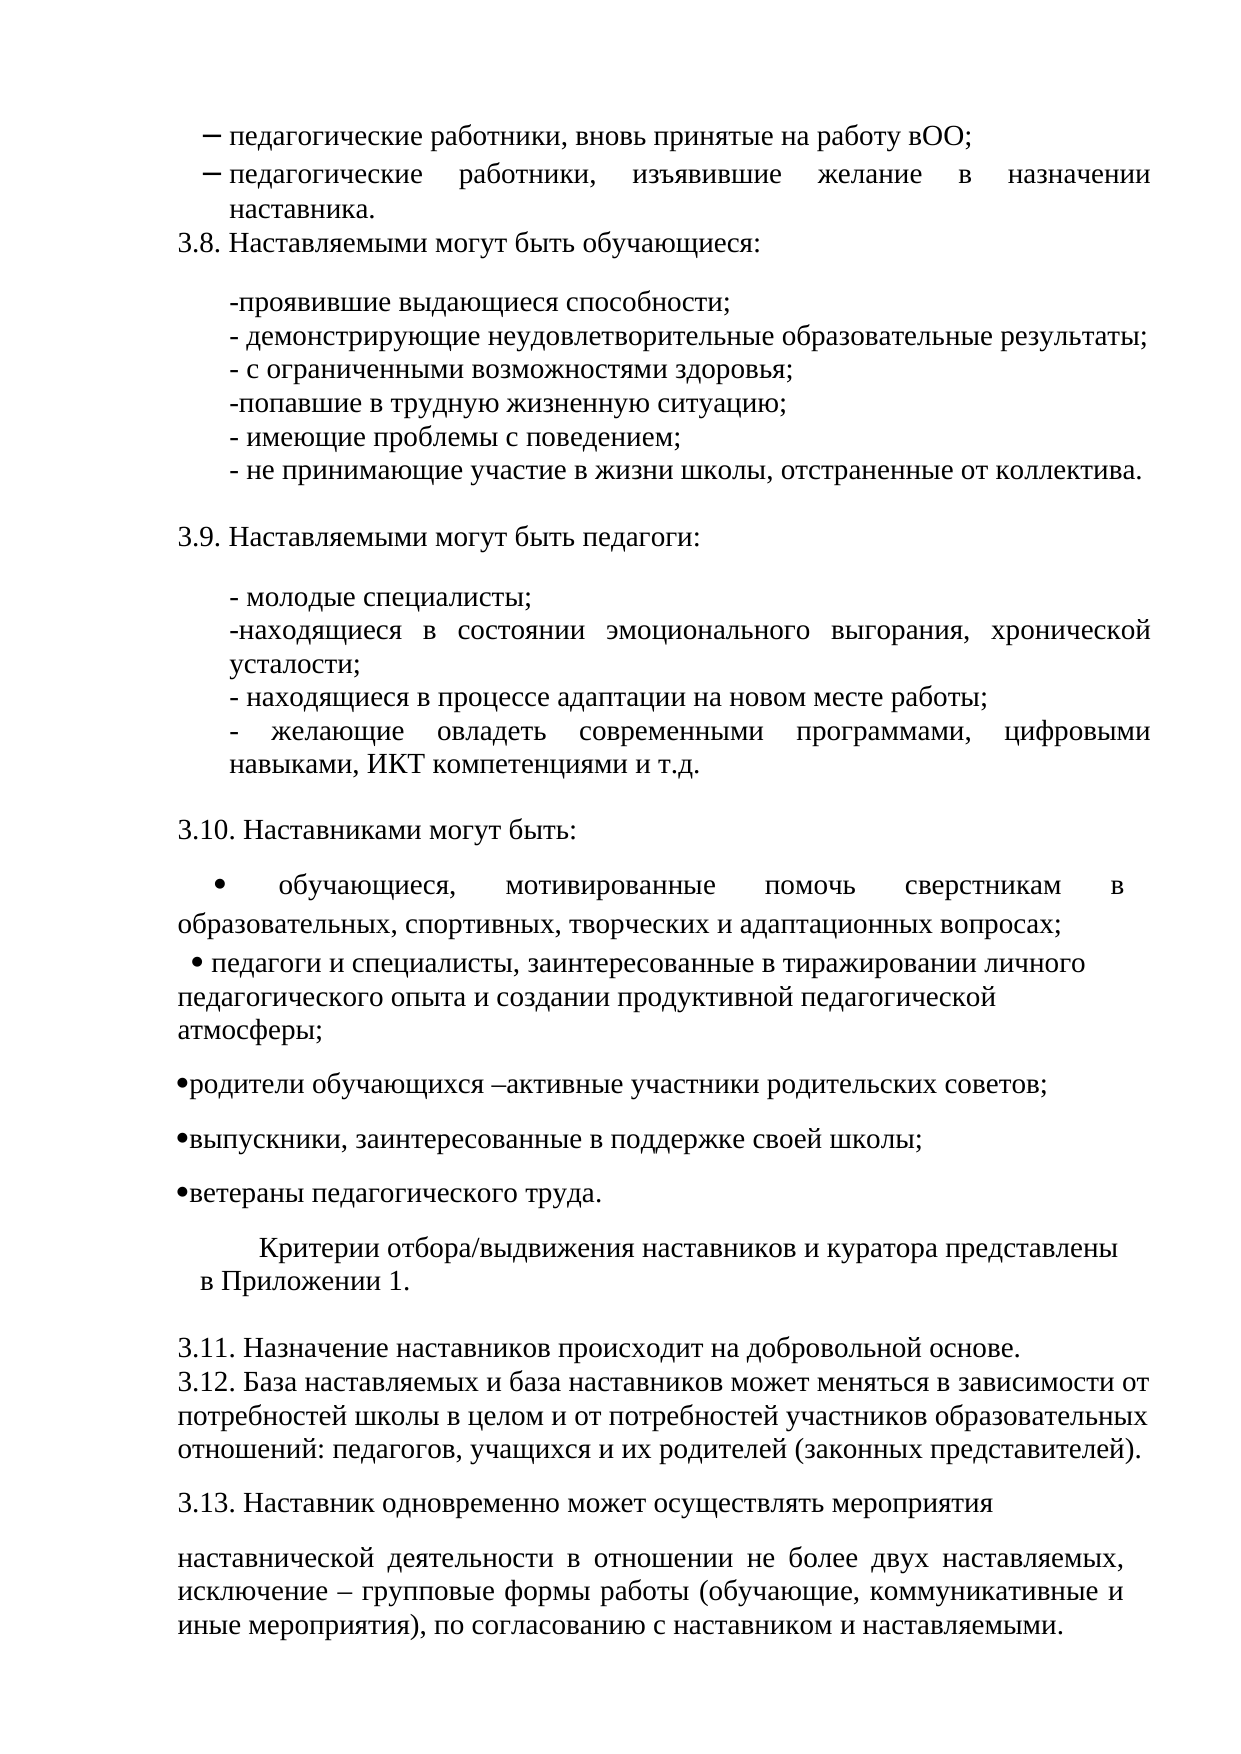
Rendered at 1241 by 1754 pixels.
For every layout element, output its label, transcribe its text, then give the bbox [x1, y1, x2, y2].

list -находящиеся в состоянии эмоционального выгорания, хронической усталости; [229, 612, 1152, 679]
list - демонстрирующие неудовлетворительные образовательные результаты; [229, 318, 1152, 352]
text ветераны педагогического труда. [177, 1176, 1125, 1209]
text 3.12. База наставляемых и база наставников может меняться в зависимости от потребностей школы в целом и от потребностей участников образовательных отношений: педагогов, учащихся и их родителей (законных представителей). [177, 1364, 1152, 1465]
text родители обучающихся –активные участники родительских советов; [177, 1067, 1125, 1100]
text 3.11. Назначение наставников происходит на добровольной основе. [177, 1331, 1124, 1364]
list - с ограниченными возможностями здоровья; [229, 352, 1152, 385]
text Критерии отбора/выдвижения наставников и куратора представлены в Приложении 1. [200, 1230, 1125, 1297]
list - имеющие проблемы с поведением; [229, 419, 1152, 452]
text 3.9. Наставляемыми могут быть педагоги: [177, 519, 1152, 553]
text 3.13. Наставник одновременно может осуществлять мероприятия [177, 1486, 1152, 1519]
text 3.8. Наставляемыми могут быть обучающиеся: [177, 225, 1152, 259]
list - не принимающие участие в жизни школы, отстраненные от коллектива. [229, 452, 1152, 486]
text выпускники, заинтересованные в поддержке своей школы; [177, 1121, 1125, 1155]
list обучающиеся, мотивированные помочь сверстникам в образовательных, спортивных, творческих и адаптационных вопросах; [177, 867, 1125, 939]
list -проявившие выдающиеся способности; [229, 284, 1152, 318]
list - находящиеся в процессе адаптации на новом месте работы; [229, 679, 1152, 713]
list - желающие овладеть современными программами, цифровыми навыками, ИКТ компетенциями и т.д. [229, 713, 1152, 780]
list -попавшие в трудную жизненную ситуацию; [229, 385, 1152, 419]
text наставнической деятельности в отношении не более двух наставляемых, исключение – групповые формы работы (обучающие, коммуникативные и иные мероприятия), по согласованию с наставником и наставляемыми. [177, 1540, 1125, 1641]
list педагогические работники, вновь принятые на работу вОО; [199, 118, 1152, 152]
list - молодые специалисты; [229, 579, 1152, 612]
text 3.10. Наставниками могут быть: [177, 813, 1084, 846]
list педагогические работники, изъявившие желание в назначении наставника. [199, 152, 1152, 225]
text педагоги и специалисты, заинтересованные в тиражировании личного педагогического опыта и создании продуктивной педагогической атмосферы; [177, 945, 1125, 1046]
